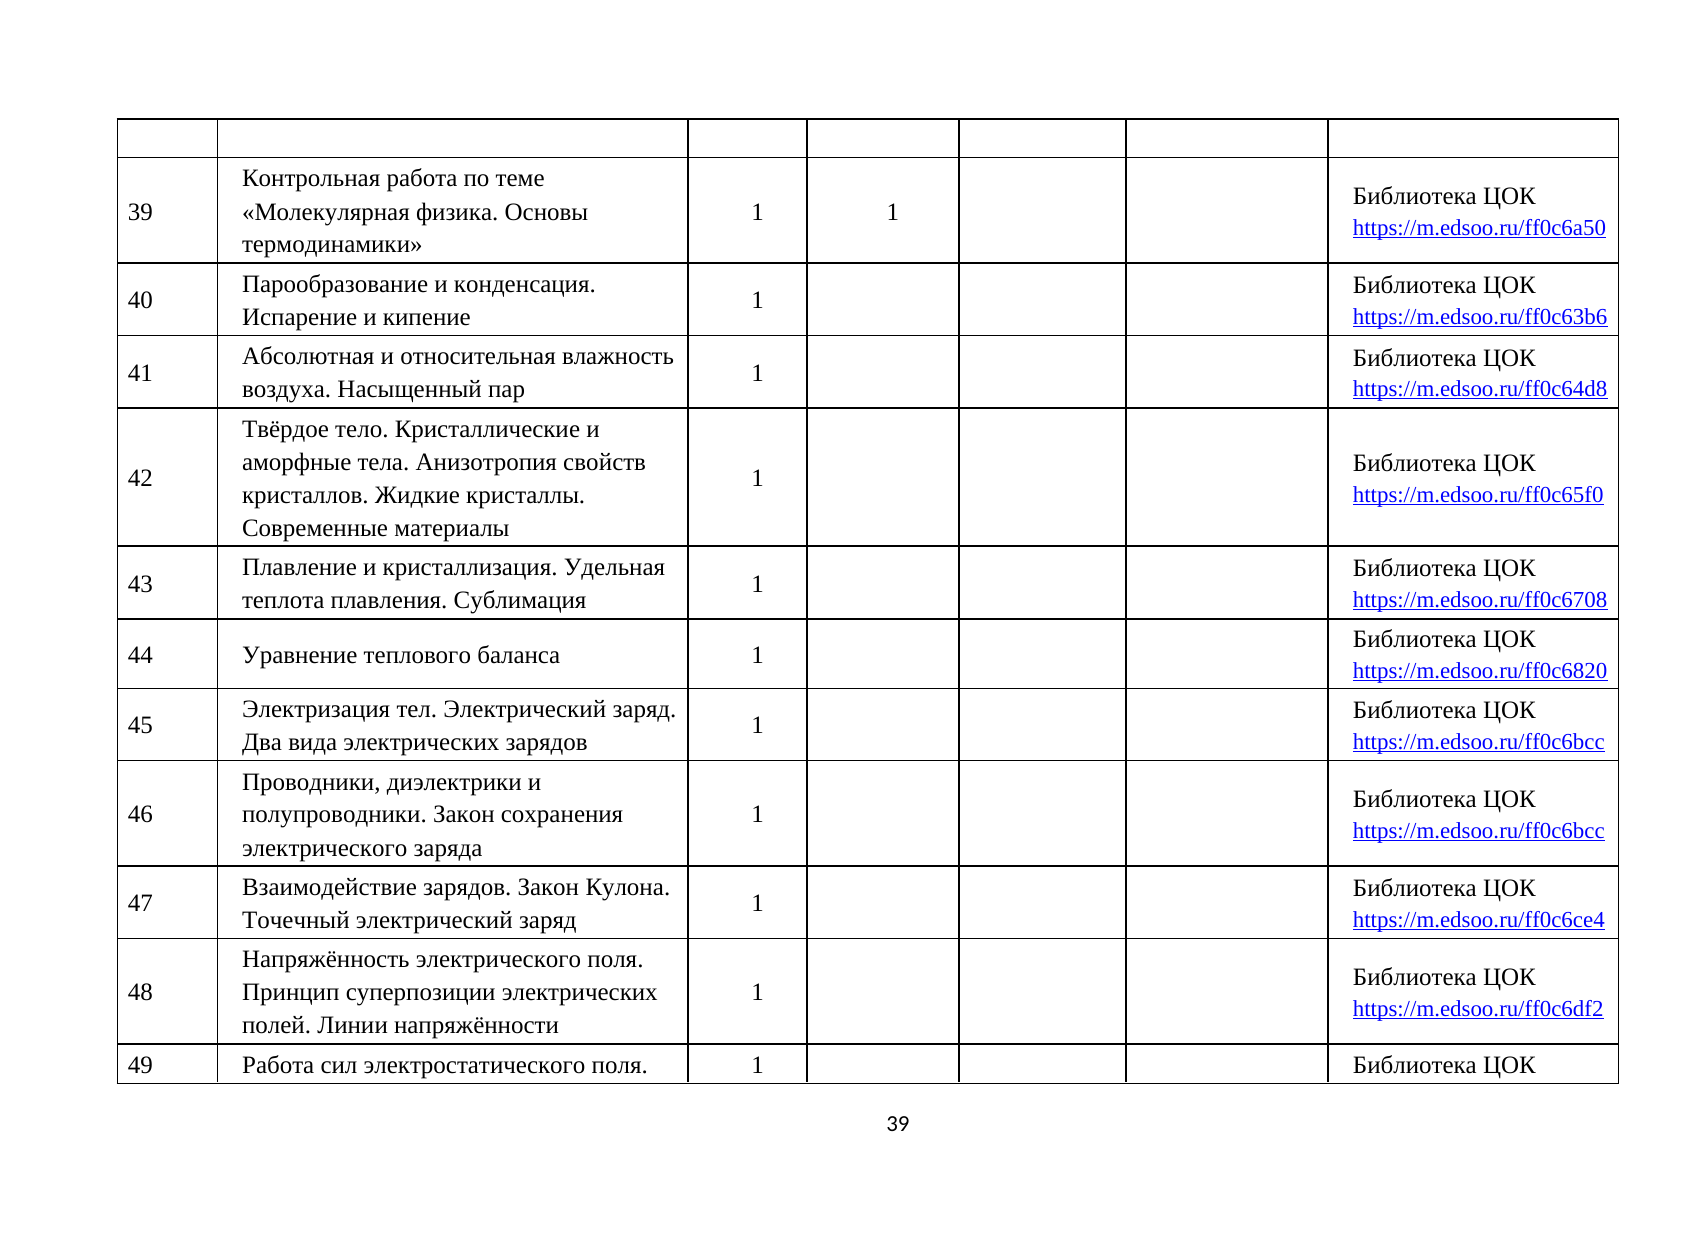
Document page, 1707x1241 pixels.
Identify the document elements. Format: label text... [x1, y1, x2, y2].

table_cell 47 [118, 867, 217, 938]
table_cell [808, 761, 958, 865]
table_cell [808, 120, 958, 157]
table_cell [808, 939, 958, 1043]
table_cell [960, 761, 1125, 865]
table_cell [1329, 1045, 1618, 1082]
table_cell [1127, 620, 1327, 687]
table_cell Библиотека ЦОК https://m.edsoo.ru/ff0c6a50 [1329, 158, 1618, 262]
table_cell [1127, 761, 1327, 865]
table_cell [960, 689, 1125, 760]
table_cell [1127, 547, 1327, 618]
table_cell 45 [118, 689, 217, 760]
table_cell [960, 120, 1125, 157]
table_cell 44 [118, 620, 217, 687]
table_cell [1127, 264, 1327, 334]
table_cell 46 [118, 761, 217, 865]
table_cell 1 [689, 336, 806, 407]
table_cell 41 [118, 336, 217, 407]
table_cell Твёрдое тело. Кристаллические и аморфные тела. Анизотропия свойств кристаллов. Жидкие кристаллы. Современные материалы [218, 409, 687, 545]
table_cell Библиотека ЦОК https://m.edsoo.ru/ff0c63b6 [1329, 264, 1618, 334]
table_cell [1127, 939, 1327, 1043]
table_cell Плавление и кристаллизация. Удельная теплота плавления. Сублимация [218, 547, 687, 618]
table_cell 48 [118, 939, 217, 1043]
table_cell 43 [118, 547, 217, 618]
table_cell [808, 1045, 958, 1082]
table_cell [808, 620, 958, 687]
table_cell Абсолютная и относительная влажность воздуха. Насыщенный пар [218, 336, 687, 407]
table_cell [960, 620, 1125, 687]
table_cell [808, 547, 958, 618]
table_cell Контрольная работа по теме «Молекулярная физика. Основы термодинамики» [218, 158, 687, 262]
table_cell 1 [689, 409, 806, 545]
table_cell 1 [689, 547, 806, 618]
table_cell [808, 409, 958, 545]
table_cell 39 [118, 158, 217, 262]
table_cell [960, 867, 1125, 938]
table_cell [1329, 120, 1618, 157]
table_cell 40 [118, 264, 217, 334]
table_cell [960, 547, 1125, 618]
table_cell 1 [689, 867, 806, 938]
table_cell Библиотека ЦОК https://m.edsoo.ru/ff0c65f0 [1329, 409, 1618, 545]
table_cell 1 [689, 120, 806, 157]
table_cell [808, 867, 958, 938]
table_cell Библиотека ЦОК https://m.edsoo.ru/ff0c6ce4 [1329, 867, 1618, 938]
table_cell 38 [118, 120, 217, 157]
table_cell Проводники, диэлектрики и полупроводники. Закон сохранения электрического заряда [218, 761, 687, 865]
table_cell 1 [689, 689, 806, 760]
table_cell Электризация тел. Электрический заряд. Два вида электрических зарядов [218, 689, 687, 760]
table_cell Парообразование и конденсация. Испарение и кипение [218, 264, 687, 334]
table_cell [1127, 336, 1327, 407]
table_cell Уравнение теплового баланса [218, 620, 687, 687]
table_cell Библиотека ЦОК https://m.edsoo.ru/ff0c64d8 [1329, 336, 1618, 407]
table_cell [1127, 1045, 1327, 1082]
table_cell [960, 1045, 1125, 1082]
table_cell Напряжённость электрического поля. Принцип суперпозиции электрических полей. Линии напряжённости [218, 939, 687, 1043]
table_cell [218, 1045, 687, 1082]
table_cell [1127, 689, 1327, 760]
table_cell 1 [689, 158, 806, 262]
table_cell Библиотека ЦОК https://m.edsoo.ru/ff0c6df2 [1329, 939, 1618, 1043]
table_cell [960, 264, 1125, 334]
table_cell 49 [118, 1045, 217, 1082]
table_cell 1 [689, 761, 806, 865]
table_cell Библиотека ЦОК https://m.edsoo.ru/ff0c6bcc [1329, 689, 1618, 760]
table_cell [960, 939, 1125, 1043]
table_cell 42 [118, 409, 217, 545]
table_cell 1 [689, 939, 806, 1043]
table_cell 1 [808, 158, 958, 262]
table_cell Библиотека ЦОК https://m.edsoo.ru/ff0c6708 [1329, 547, 1618, 618]
table_cell 1 [689, 1045, 806, 1082]
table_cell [218, 120, 687, 157]
table_cell [960, 158, 1125, 262]
table_cell [1127, 158, 1327, 262]
table_cell Взаимодействие зарядов. Закон Кулона. Точечный электрический заряд [218, 867, 687, 938]
table_cell [1127, 409, 1327, 545]
table_cell [808, 336, 958, 407]
table_cell 1 [689, 620, 806, 687]
table_cell [960, 409, 1125, 545]
table_cell Библиотека ЦОК https://m.edsoo.ru/ff0c6bcc [1329, 761, 1618, 865]
table_cell Библиотека ЦОК https://m.edsoo.ru/ff0c6820 [1329, 620, 1618, 687]
table_cell [808, 689, 958, 760]
table_cell [808, 264, 958, 334]
table_cell 1 [689, 264, 806, 334]
table_cell [1127, 120, 1327, 157]
table_cell [960, 336, 1125, 407]
table_cell [1127, 867, 1327, 938]
